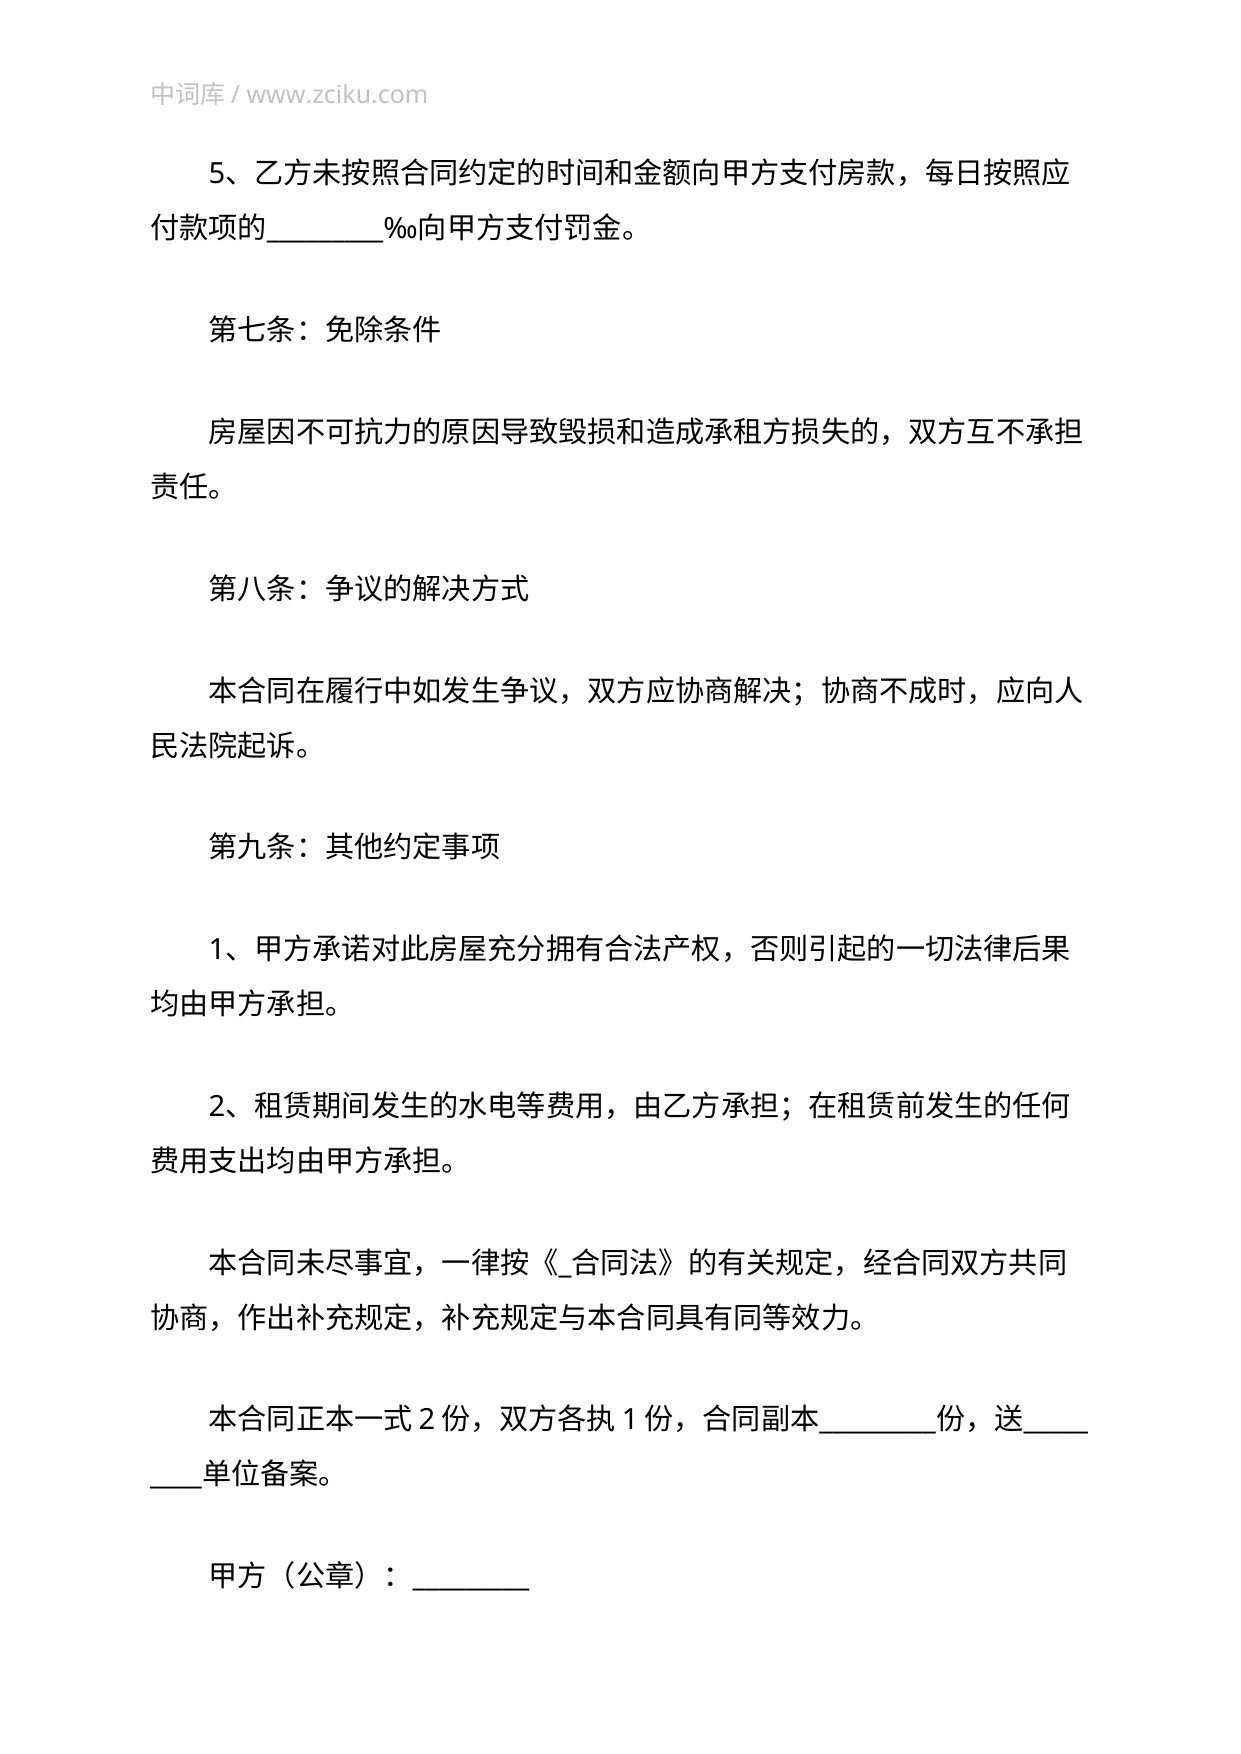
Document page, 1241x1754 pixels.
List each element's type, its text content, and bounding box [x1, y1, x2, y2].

text 5、乙方未按照合同约定的时间和金额向甲方支付房款，每日按照应付款项的_________‰向甲方支付罚金。 [150, 150, 1090, 247]
text 第七条：免除条件 [150, 307, 1090, 349]
text 本合同在履行中如发生争议，双方应协商解决；协商不成时，应向人民法院起诉。 [150, 667, 1090, 764]
text 本合同未尽事宜，一律按《_合同法》的有关规定，经合同双方共同协商，作出补充规定，补充规定与本合同具有同等效力。 [150, 1239, 1090, 1336]
text 1、甲方承诺对此房屋充分拥有合法产权，否则引起的一切法律后果均由甲方承担。 [150, 926, 1090, 1023]
text 第九条：其他约定事项 [150, 824, 1090, 866]
text 房屋因不可抗力的原因导致毁损和造成承租方损失的，双方互不承担责任。 [150, 409, 1090, 506]
text 本合同正本一式2份，双方各执1份，合同副本_________份，送_________单位备案。 [150, 1396, 1090, 1493]
text 2、租赁期间发生的水电等费用，由乙方承担；在租赁前发生的任何费用支出均由甲方承担。 [150, 1082, 1090, 1180]
text 甲方（公章）：_________ [150, 1553, 1090, 1595]
text 第八条：争议的解决方式 [150, 565, 1090, 608]
